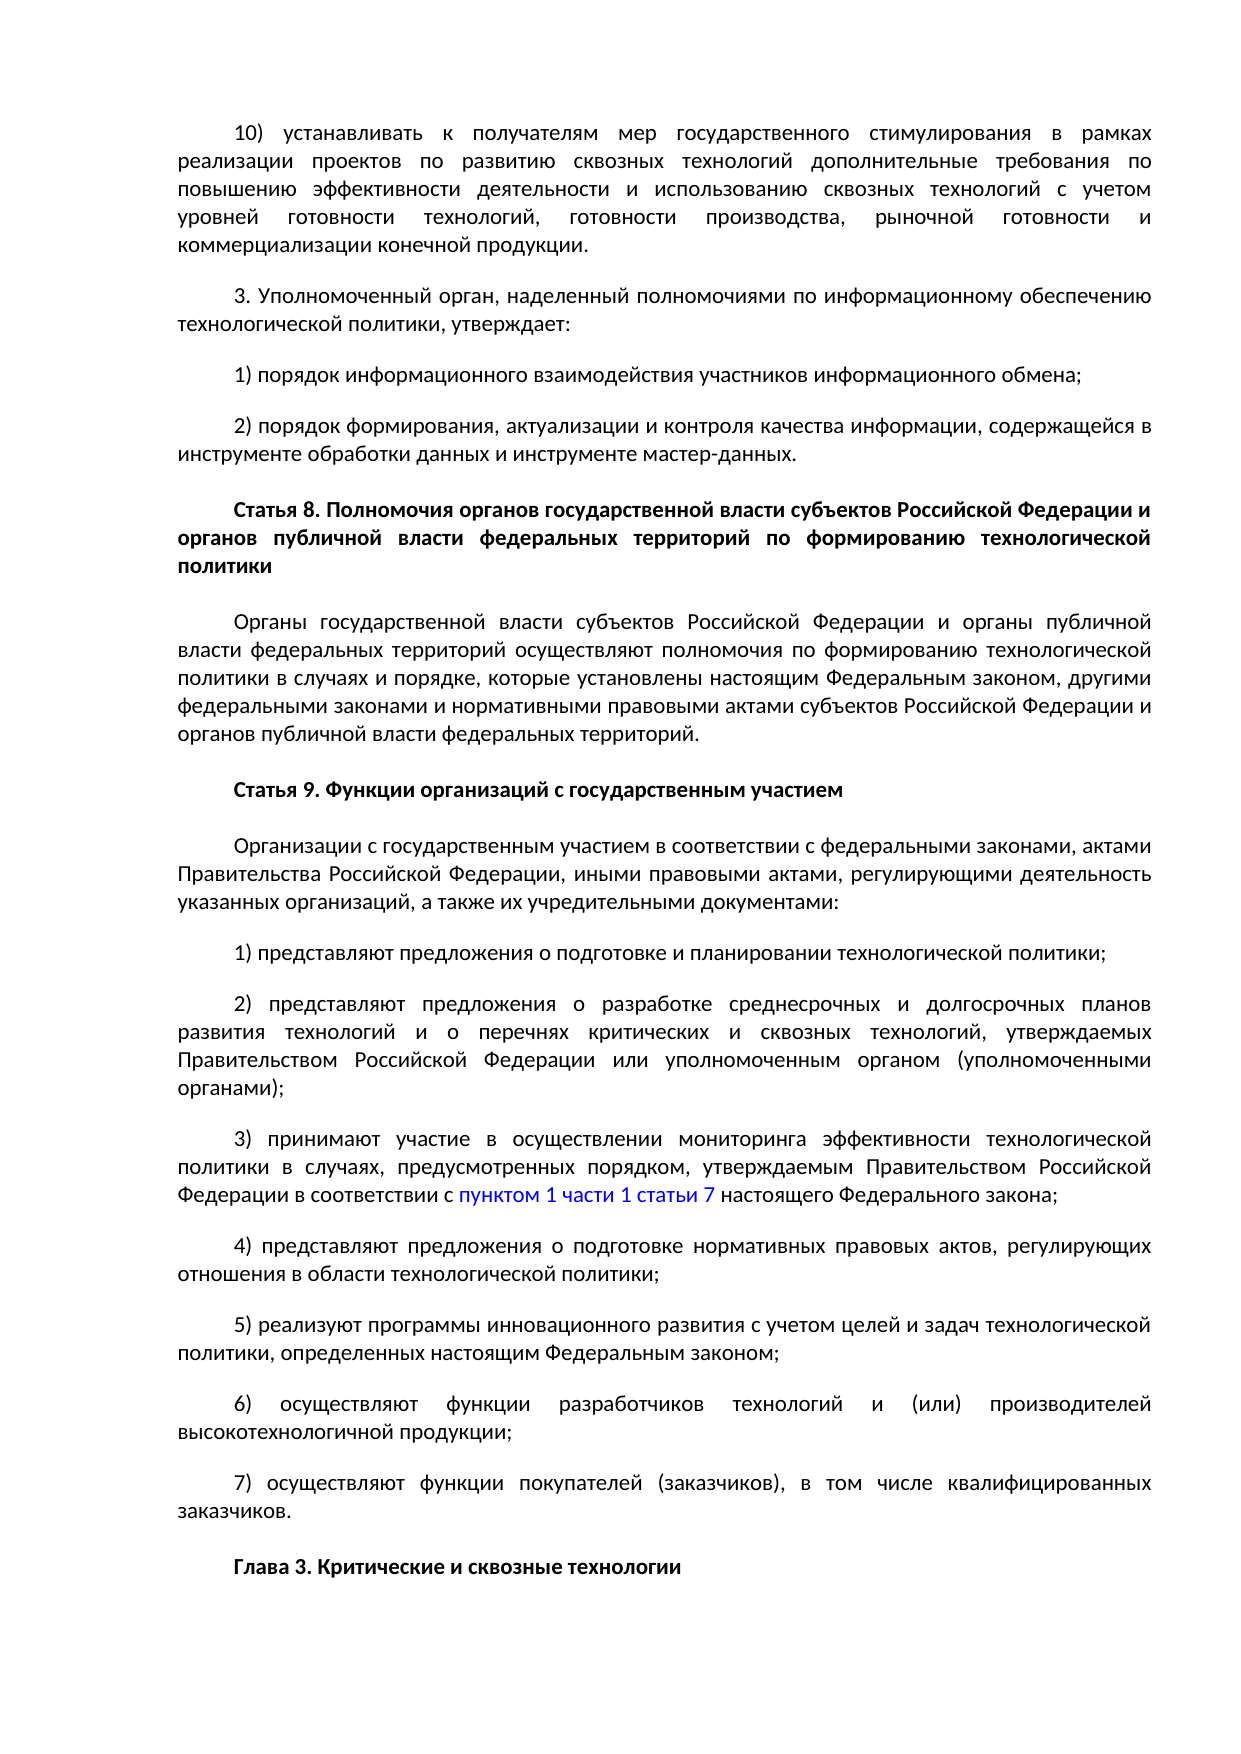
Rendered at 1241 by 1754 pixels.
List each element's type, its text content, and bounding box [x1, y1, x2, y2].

text 2) порядок формирования, актуализации и контроля качества информации, содержащейся в инструменте обработки данных и инструменте мастер-данных. [177, 411, 1152, 467]
text 1) порядок информационного взаимодействия участников информационного обмена; [177, 360, 1152, 388]
text 3. Уполномоченный орган, наделенный полномочиями по информационному обеспечению технологической политики, утверждает: [177, 281, 1152, 337]
text Организации с государственным участием в соответствии с федеральными законами, актами Правительства Российской Федерации, иными правовыми актами, регулирующими деятельность указанных организаций, а также их учредительными документами: [177, 831, 1152, 915]
title Статья 9. Функции организаций с государственным участием [177, 775, 1152, 803]
text 7) осуществляют функции покупателей (заказчиков), в том числе квалифицированных заказчиков. [177, 1468, 1152, 1524]
text 10) устанавливать к получателям мер государственного стимулирования в рамках реализации проектов по развитию сквозных технологий дополнительные требования по повышению эффективности деятельности и использованию сквозных технологий с учетом уровней готовности технологий, готовности производства, рыночной готовности и коммерциализации конечной продукции. [177, 118, 1152, 258]
text 2) представляют предложения о разработке среднесрочных и долгосрочных планов развития технологий и о перечнях критических и сквозных технологий, утверждаемых Правительством Российской Федерации или уполномоченным органом (уполномоченными органами); [177, 989, 1152, 1101]
title Статья 8. Полномочия органов государственной власти субъектов Российской Федерации и органов публичной власти федеральных территорий по формированию технологической политики [177, 495, 1152, 579]
text 5) реализуют программы инновационного развития с учетом целей и задач технологической политики, определенных настоящим Федеральным законом; [177, 1310, 1152, 1366]
title Глава 3. Критические и сквозные технологии [177, 1552, 1152, 1580]
text 6) осуществляют функции разработчиков технологий и (или) производителей высокотехнологичной продукции; [177, 1389, 1152, 1445]
text Органы государственной власти субъектов Российской Федерации и органы публичной власти федеральных территорий осуществляют полномочия по формированию технологической политики в случаях и порядке, которые установлены настоящим Федеральным законом, другими федеральными законами и нормативными правовыми актами субъектов Российской Федерации и органов публичной власти федеральных территорий. [177, 607, 1152, 747]
text 3) принимают участие в осуществлении мониторинга эффективности технологической политики в случаях, предусмотренных порядком, утверждаемым Правительством Российской Федерации в соответствии с пунктом 1 части 1 статьи 7 настоящего Федерального закона; [177, 1124, 1152, 1208]
text 4) представляют предложения о подготовке нормативных правовых актов, регулирующих отношения в области технологической политики; [177, 1231, 1152, 1287]
text 1) представляют предложения о подготовке и планировании технологической политики; [177, 938, 1152, 966]
